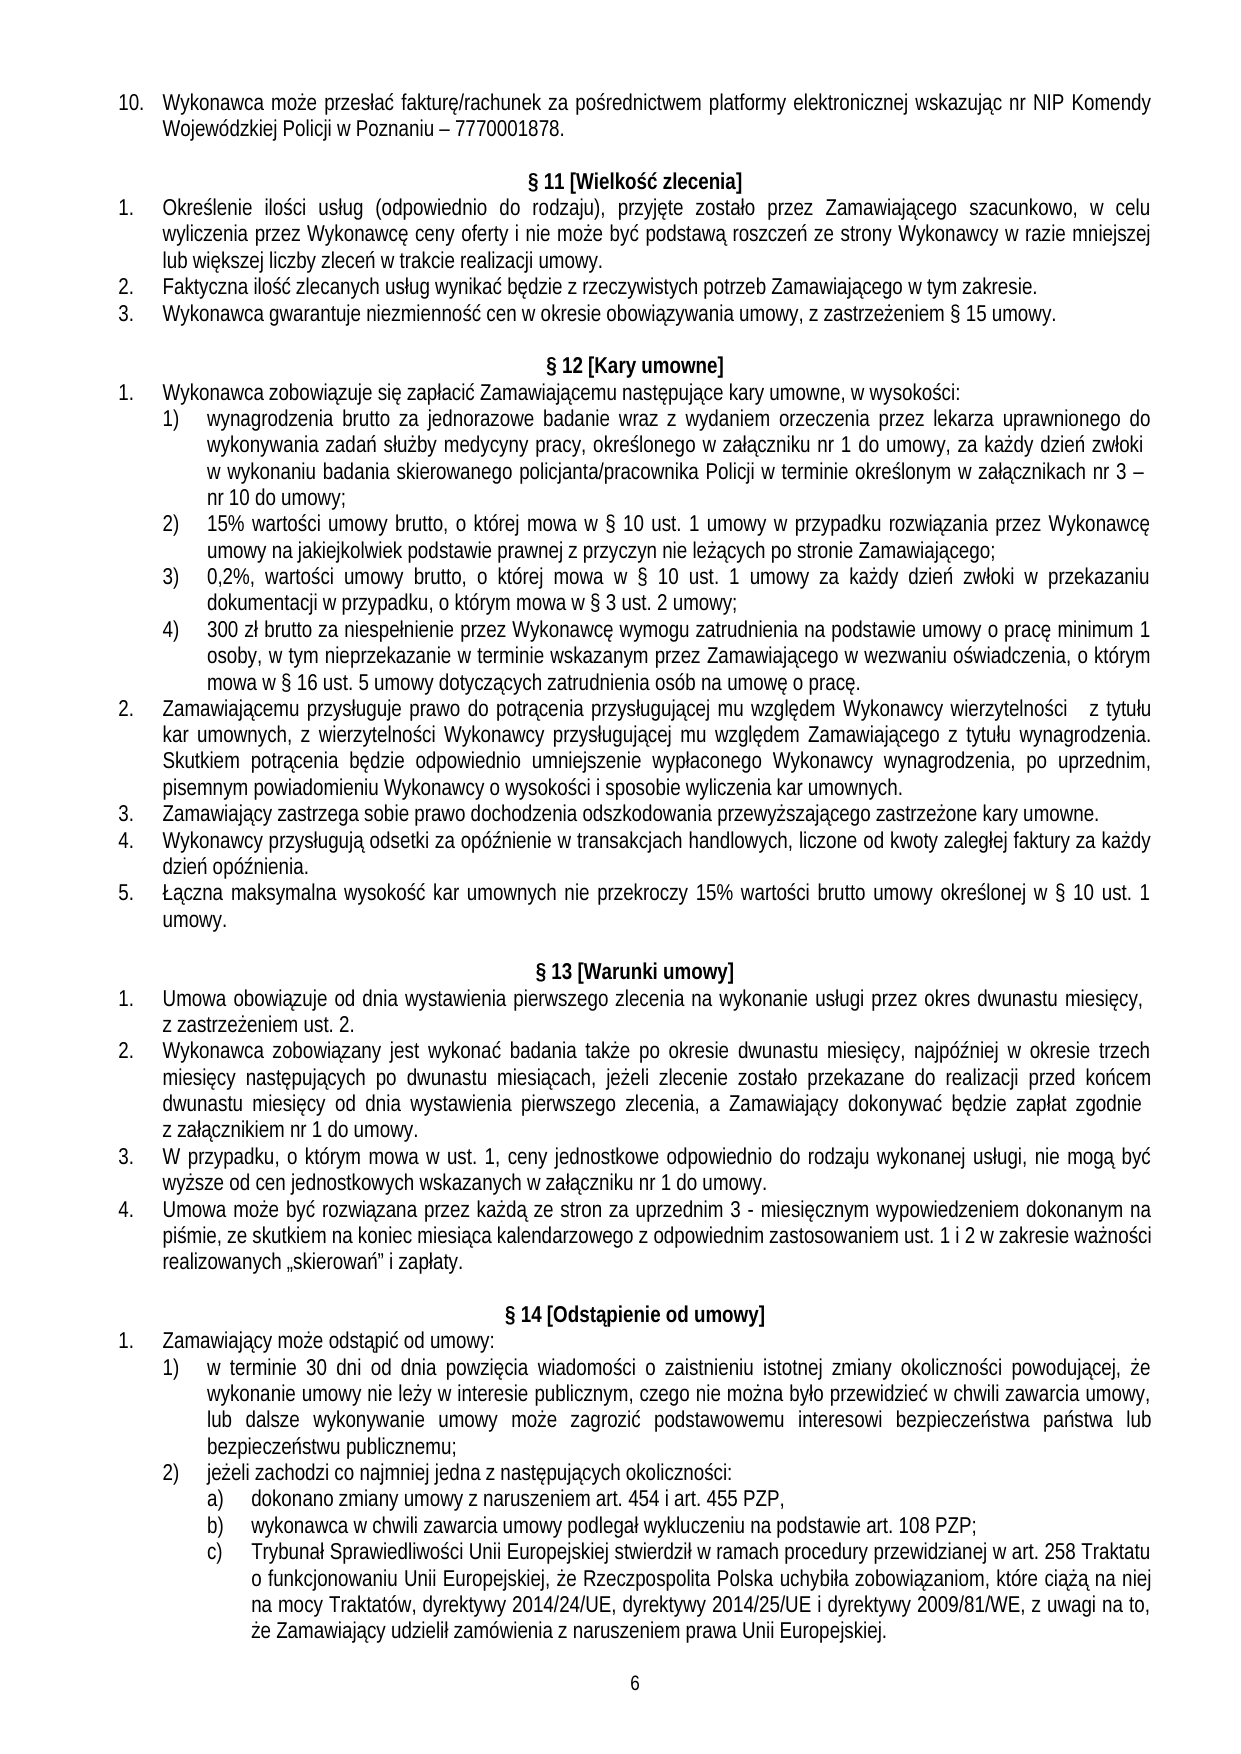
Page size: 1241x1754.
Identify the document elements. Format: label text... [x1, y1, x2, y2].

list Zamawiający może odstąpić od umowy: [118, 1327, 1152, 1354]
list wynagrodzenia brutto za jednorazowe badanie wraz z wydaniem orzeczenia przez lekarza uprawnionego do wykonywania zadań służby medycyny pracy, określonego w załączniku nr 1 do umowy, za każdy dzień zwłoki w wykonaniu badania skierowanego policjanta/pracownika Policji w terminie określonym w załącznikach nr 3 – nr 10 do umowy; [162, 405, 1152, 510]
list Wykonawca gwarantuje niezmienność cen w okresie obowiązywania umowy, z zastrzeżeniem § 15 umowy. [118, 299, 1152, 326]
list W przypadku, o którym mowa w ust. 1, ceny jednostkowe odpowiednio do rodzaju wykonanej usługi, nie mogą być wyższe od cen jednostkowych wskazanych w załączniku nr 1 do umowy. [118, 1143, 1152, 1196]
text § 12 [Kary umowne] [118, 352, 1152, 378]
list jeżeli zachodzi co najmniej jedna z następujących okoliczności: [162, 1459, 1152, 1485]
list Wykonawca może przesłać fakturę/rachunek za pośrednictwem platformy elektronicznej wskazując nr NIP Komendy Wojewódzkiej Policji w Poznaniu – 7770001878. [118, 89, 1152, 141]
list Wykonawca zobowiązany jest wykonać badania także po okresie dwunastu miesięcy, najpóźniej w okresie trzech miesięcy następujących po dwunastu miesiącach, jeżeli zlecenie zostało przekazane do realizacji przed końcem dwunastu miesięcy od dnia wystawienia pierwszego zlecenia, a Zamawiający dokonywać będzie zapłat zgodnie z załącznikiem nr 1 do umowy. [118, 1037, 1152, 1143]
list Umowa może być rozwiązana przez każdą ze stron za uprzednim 3 - miesięcznym wypowiedzeniem dokonanym na piśmie, ze skutkiem na koniec miesiąca kalendarzowego z odpowiednim zastosowaniem ust. 1 i 2 w zakresie ważności realizowanych „skierowań” i zapłaty. [118, 1196, 1152, 1274]
list wykonawca w chwili zawarcia umowy podlegał wykluczeniu na podstawie art. 108 PZP; [207, 1512, 1152, 1538]
list Faktyczna ilość zlecanych usług wynikać będzie z rzeczywistych potrzeb Zamawiającego w tym zakresie. [118, 273, 1152, 299]
list Wykonawca zobowiązuje się zapłacić Zamawiającemu następujące kary umowne, w wysokości: [118, 378, 1152, 405]
list Umowa obowiązuje od dnia wystawienia pierwszego zlecenia na wykonanie usługi przez okres dwunastu miesięcy, z zastrzeżeniem ust. 2. [118, 985, 1152, 1037]
list w terminie 30 dni od dnia powzięcia wiadomości o zaistnieniu istotnej zmiany okoliczności powodującej, że wykonanie umowy nie leży w interesie publicznym, czego nie można było przewidzieć w chwili zawarcia umowy, lub dalsze wykonywanie umowy może zagrozić podstawowemu interesowi bezpieczeństwa państwa lub bezpieczeństwu publicznemu; [162, 1354, 1152, 1459]
list dokonano zmiany umowy z naruszeniem art. 454 i art. 455 PZP, [207, 1485, 1152, 1512]
list Łączna maksymalna wysokość kar umownych nie przekroczy 15% wartości brutto umowy określonej w § 10 ust. 1 umowy. [118, 879, 1152, 932]
list 15% wartości umowy brutto, o której mowa w § 10 ust. 1 umowy w przypadku rozwiązania przez Wykonawcę umowy na jakiejkolwiek podstawie prawnej z przyczyn nie leżących po stronie Zamawiającego; [162, 510, 1152, 563]
text § 13 [Warunki umowy] [118, 958, 1152, 985]
list 300 zł brutto za niespełnienie przez Wykonawcę wymogu zatrudnienia na podstawie umowy o pracę minimum 1 osoby, w tym nieprzekazanie w terminie wskazanym przez Zamawiającego w wezwaniu oświadczenia, o którym mowa w § 16 ust. 5 umowy dotyczących zatrudnienia osób na umowę o pracę. [162, 616, 1152, 695]
list Zamawiającemu przysługuje prawo do potrącenia przysługującej mu względem Wykonawcy wierzytelności z tytułu kar umownych, z wierzytelności Wykonawcy przysługującej mu względem Zamawiającego z tytułu wynagrodzenia. Skutkiem potrącenia będzie odpowiednio umniejszenie wypłaconego Wykonawcy wynagrodzenia, po uprzednim, pisemnym powiadomieniu Wykonawcy o wysokości i sposobie wyliczenia kar umownych. [118, 695, 1152, 800]
list Wykonawcy przysługują odsetki za opóźnienie w transakcjach handlowych, liczone od kwoty zaległej faktury za każdy dzień opóźnienia. [118, 827, 1152, 879]
list Trybunał Sprawiedliwości Unii Europejskiej stwierdził w ramach procedury przewidzianej w art. 258 Traktatu o funkcjonowaniu Unii Europejskiej, że Rzeczpospolita Polska uchybiła zobowiązaniom, które ciążą na niej na mocy Traktatów, dyrektywy 2014/24/UE, dyrektywy 2014/25/UE i dyrektywy 2009/81/WE, z uwagi na to, że Zamawiający udzielił zamówienia z naruszeniem prawa Unii Europejskiej. [207, 1538, 1152, 1643]
text § 11 [Wielkość zlecenia] [118, 168, 1152, 194]
list Określenie ilości usług (odpowiednio do rodzaju), przyjęte zostało przez Zamawiającego szacunkowo, w celu wyliczenia przez Wykonawcę ceny oferty i nie może być podstawą roszczeń ze strony Wykonawcy w razie mniejszej lub większej liczby zleceń w trakcie realizacji umowy. [118, 194, 1152, 273]
list Zamawiający zastrzega sobie prawo dochodzenia odszkodowania przewyższającego zastrzeżone kary umowne. [118, 800, 1152, 827]
text § 14 [Odstąpienie od umowy] [118, 1301, 1152, 1327]
list 0,2%, wartości umowy brutto, o której mowa w § 10 ust. 1 umowy za każdy dzień zwłoki w przekazaniu dokumentacji w przypadku, o którym mowa w § 3 ust. 2 umowy; [162, 563, 1152, 616]
